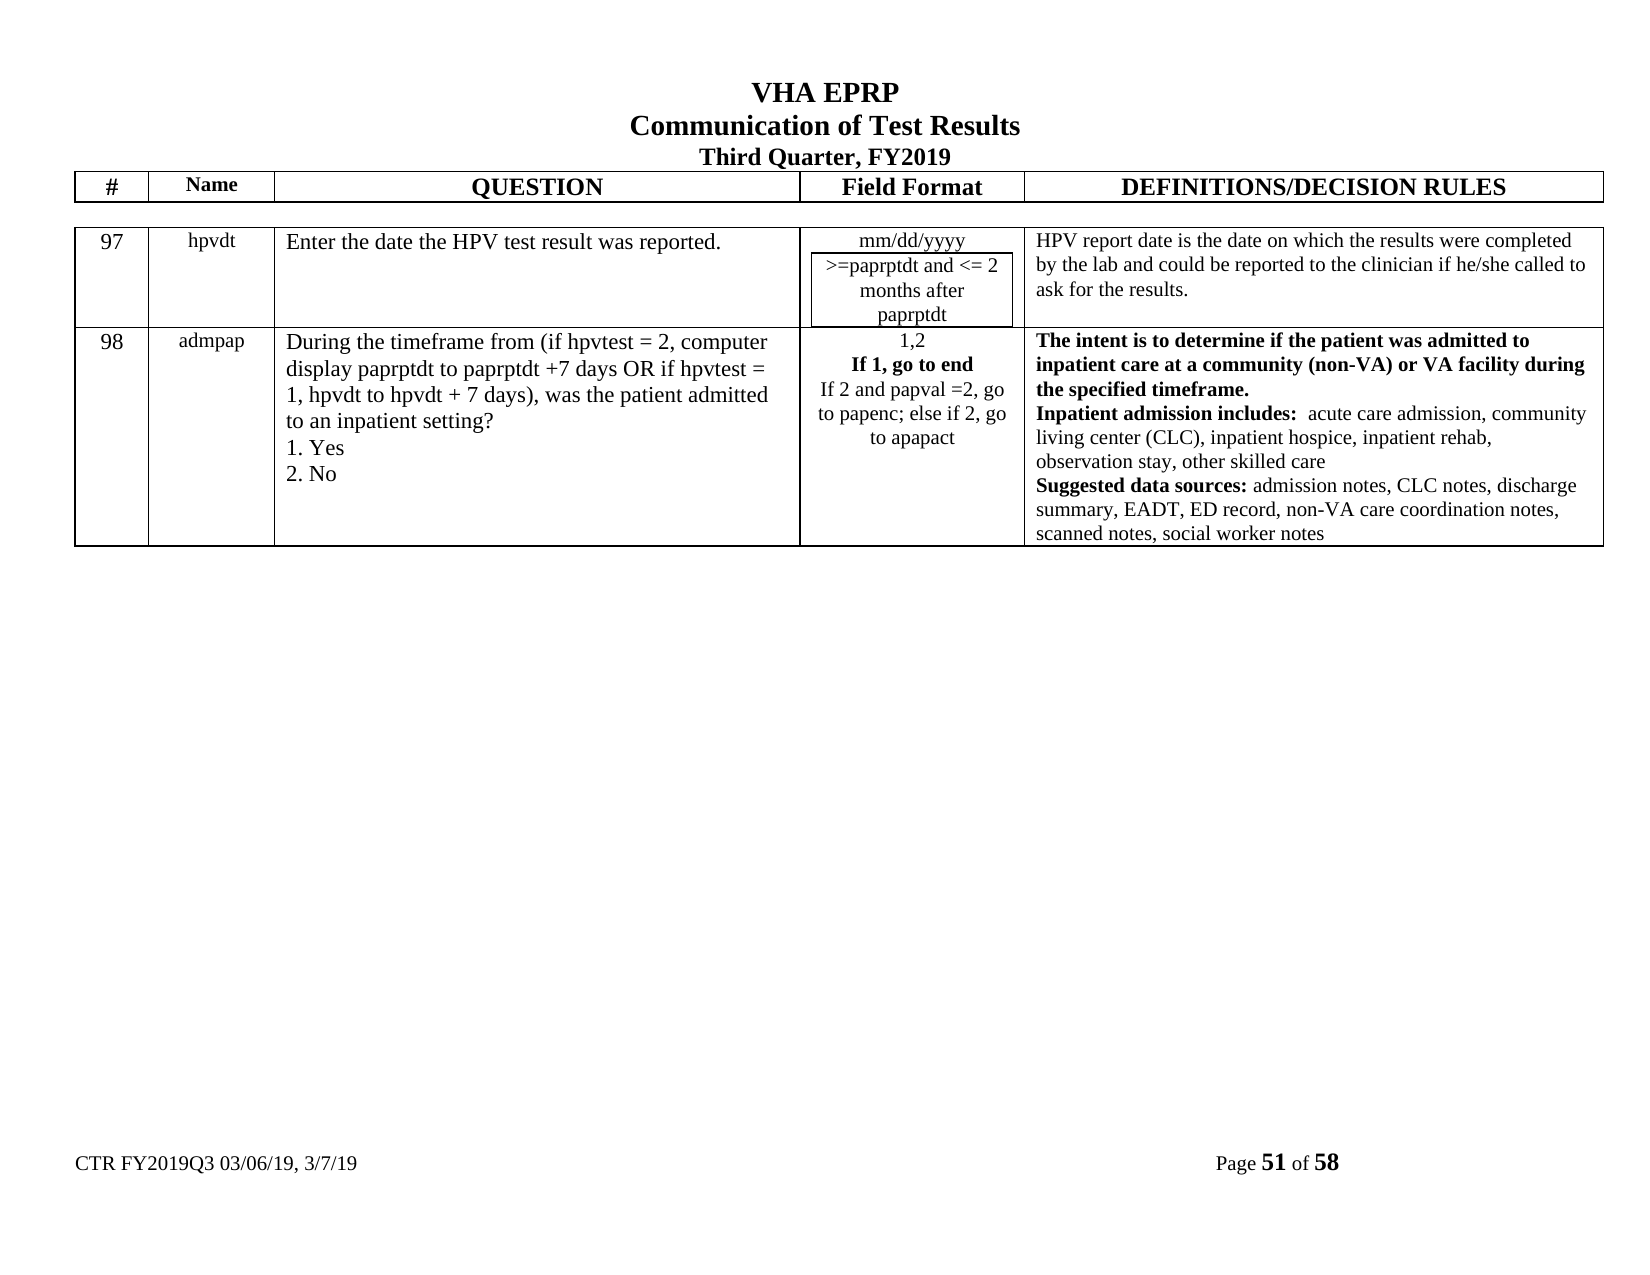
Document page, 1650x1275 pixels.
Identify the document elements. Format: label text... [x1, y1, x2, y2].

table_cell Enter the date the HPV test result was reported. [275, 228, 799, 327]
table_cell hpvdt [149, 228, 274, 327]
table_cell mm/dd/yyyy [801, 228, 1024, 327]
table_cell 1,2 If 1, go to end If 2 and papval =2, go to papenc; else if 2, go to apapact [801, 328, 1024, 545]
table_cell admpap [149, 328, 274, 545]
table_cell During the timeframe from (if hpvtest = 2, computer display paprptdt to paprptdt +7 days OR if hpvtest = 1, hpvdt to hpvdt + 7 days), was the patient admitted to an inpatient setting? 1. Yes 2. No [275, 328, 799, 545]
table_cell 97 [76, 228, 148, 327]
table_cell 98 [76, 328, 148, 545]
table_cell HPV report date is the date on which the results were completed by the lab and could be reported to the clinician if he/she called to ask for the results. [1025, 228, 1603, 327]
table_cell The intent is to determine if the patient was admitted to inpatient care at a community (non-VA) or VA facility during the specified timeframe. Inpatient admission includes: acute care admission, community living center (CLC), inpatient hospice, inpatient rehab, observation stay, other skilled care Suggested data sources: admission notes, CLC notes, discharge summary, EADT, ED record, non-VA care coordination notes, scanned notes, social worker notes [1025, 328, 1603, 545]
